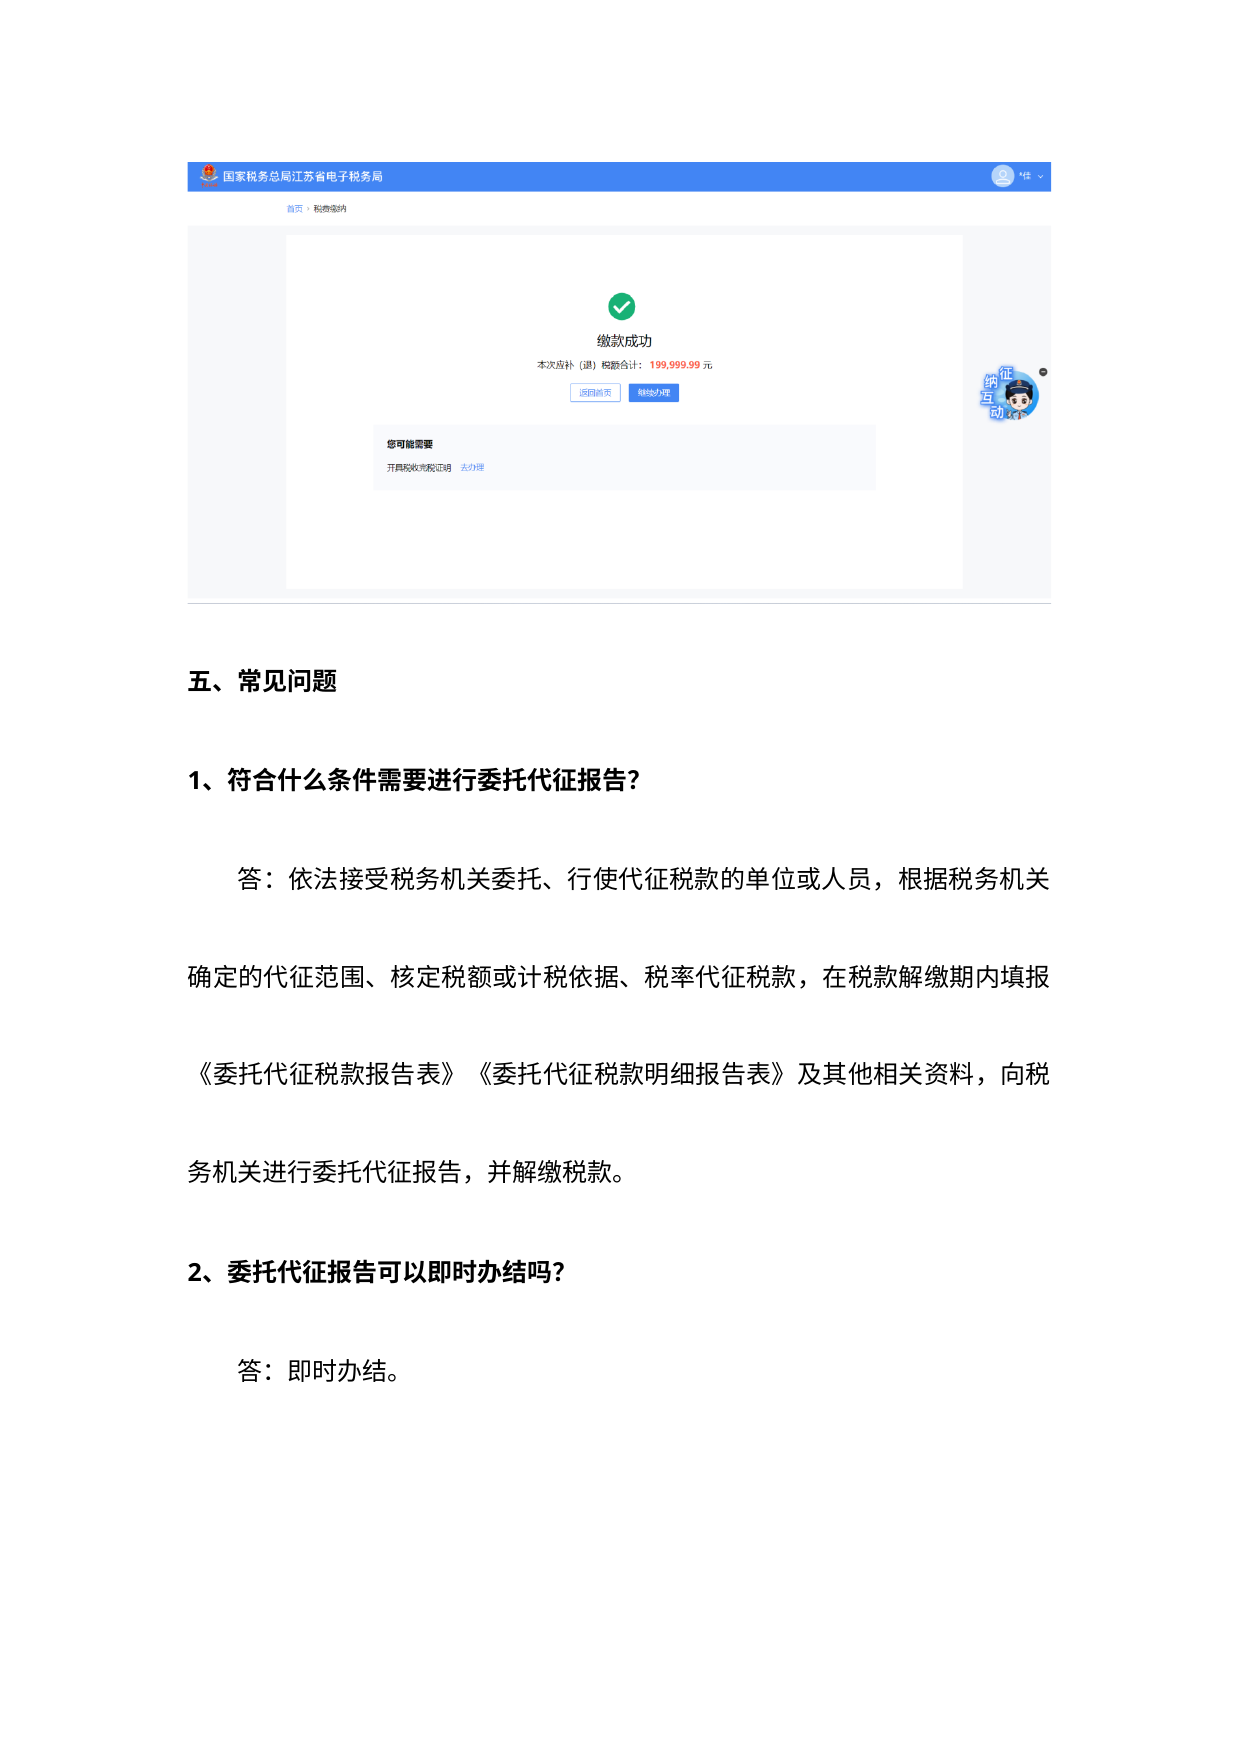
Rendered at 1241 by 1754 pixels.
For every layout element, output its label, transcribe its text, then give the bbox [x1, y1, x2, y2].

subtitle 五、常见问题 [187, 647, 1053, 712]
subtitle 2、委托代征报告可以即时办结吗？ [187, 1238, 1053, 1303]
list 答：即时办结。 [187, 1337, 1053, 1402]
subtitle 1、符合什么条件需要进行委托代征报告？ [187, 746, 1053, 811]
picture [187, 162, 1052, 604]
list 答：依法接受税务机关委托、行使代征税款的单位或人员，根据税务机关确定的代征范围、核定税额或计税依据、税率代征税款，在税款解缴期内填报《委托代征税款报告表》《委托代征税款明细报告表》及其他相关资料，向税务机关进行委托代征报告，并解缴税款。 [187, 846, 1053, 1203]
